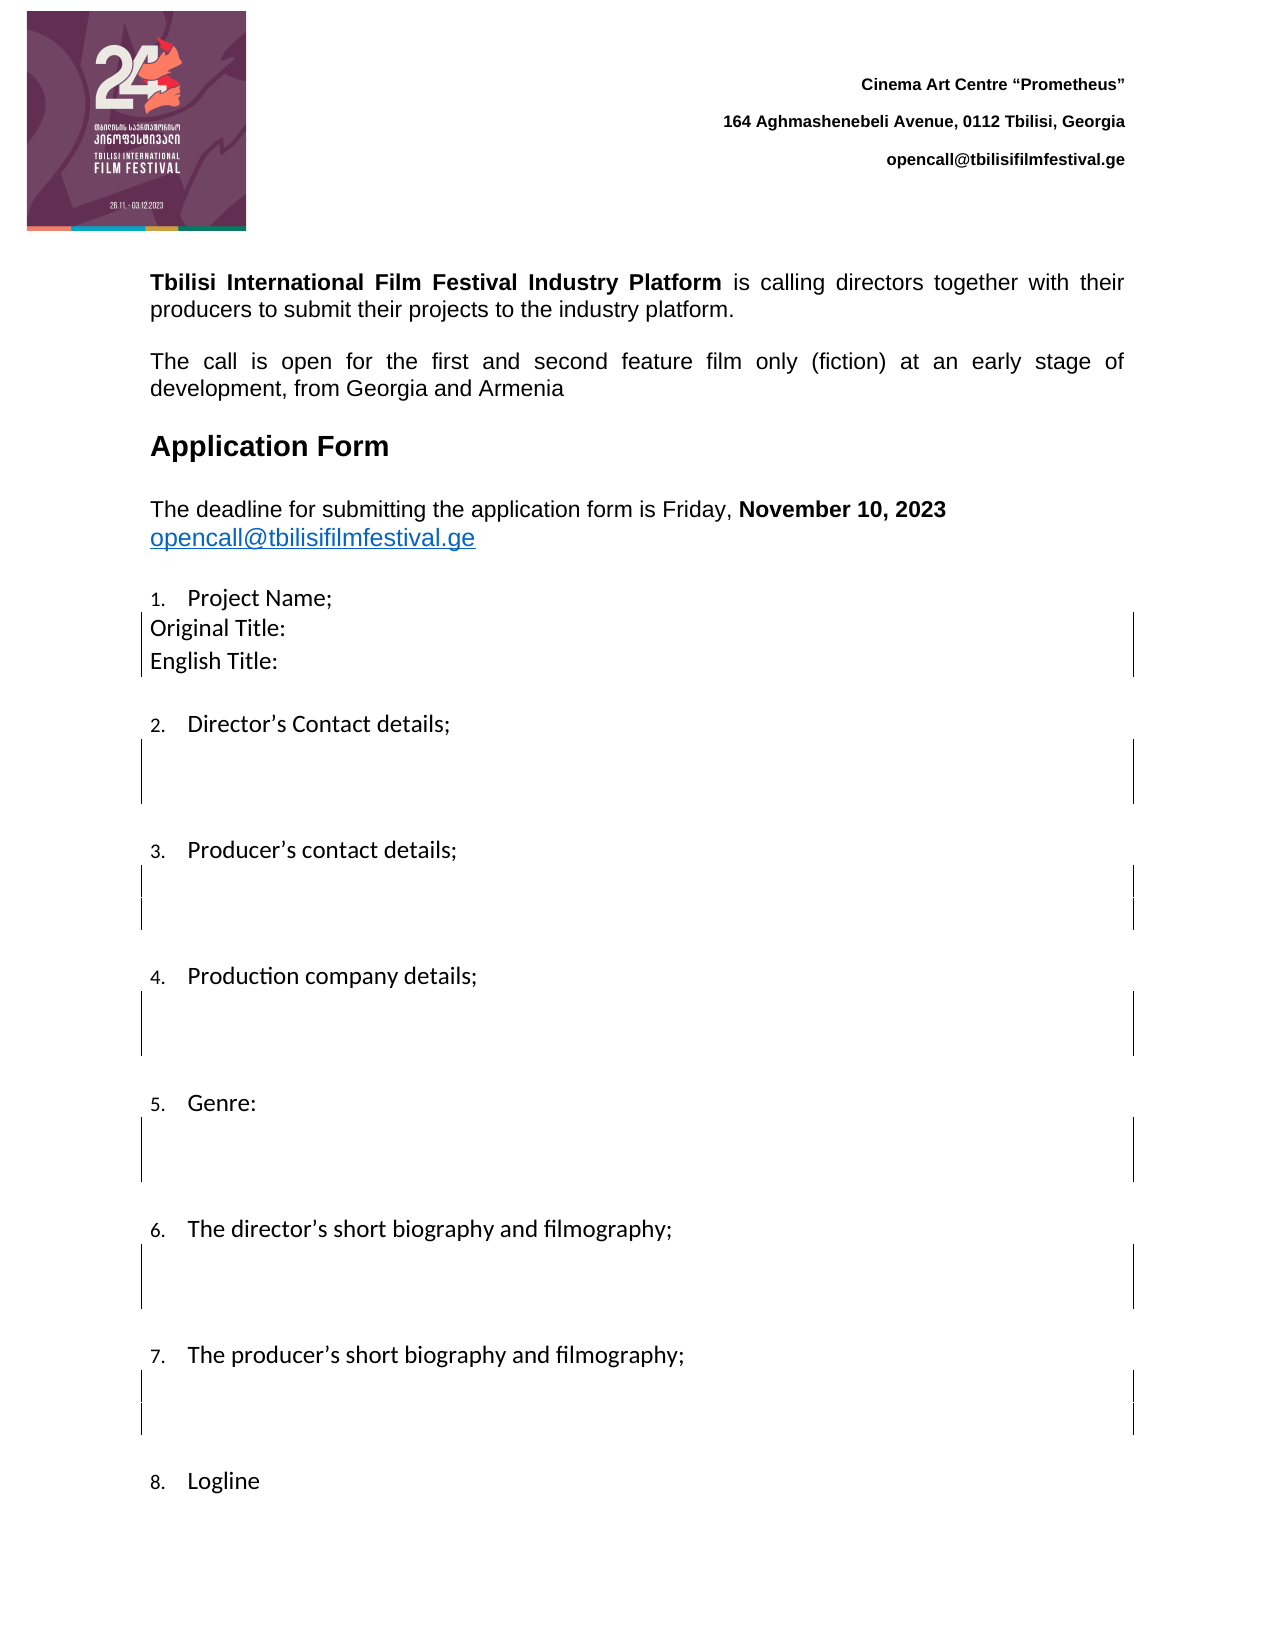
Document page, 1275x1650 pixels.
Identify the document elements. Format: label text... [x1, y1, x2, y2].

text Tbilisi International Film Festival Industry Platform is calling directors together with their producers to submit their projects to the industry platform. [150, 269, 1125, 322]
list Project Name; [150, 582, 1125, 612]
list The director’s short biography and filmography; [150, 1213, 1125, 1243]
list Production company details; [150, 961, 1125, 991]
text The call is open for the first and second feature film only (fiction) at an early stage of development, from Georgia and Armenia [150, 348, 1125, 401]
list The producer’s short biography and filmography; [150, 1339, 1125, 1370]
list Director’s Contact details; [150, 708, 1125, 738]
text The deadline for submitting the application form is Friday, November 10, 2023 [150, 496, 1125, 522]
text Application Form [150, 429, 1125, 463]
list Logline [150, 1466, 1125, 1496]
list Producer’s contact details; [150, 834, 1125, 865]
text English Title: [142, 645, 1133, 677]
picture [26, 11, 247, 231]
text opencall@tbilisifilmfestival.ge [150, 522, 1125, 551]
list Genre: [150, 1087, 1125, 1117]
text Original Title: [142, 612, 1133, 645]
